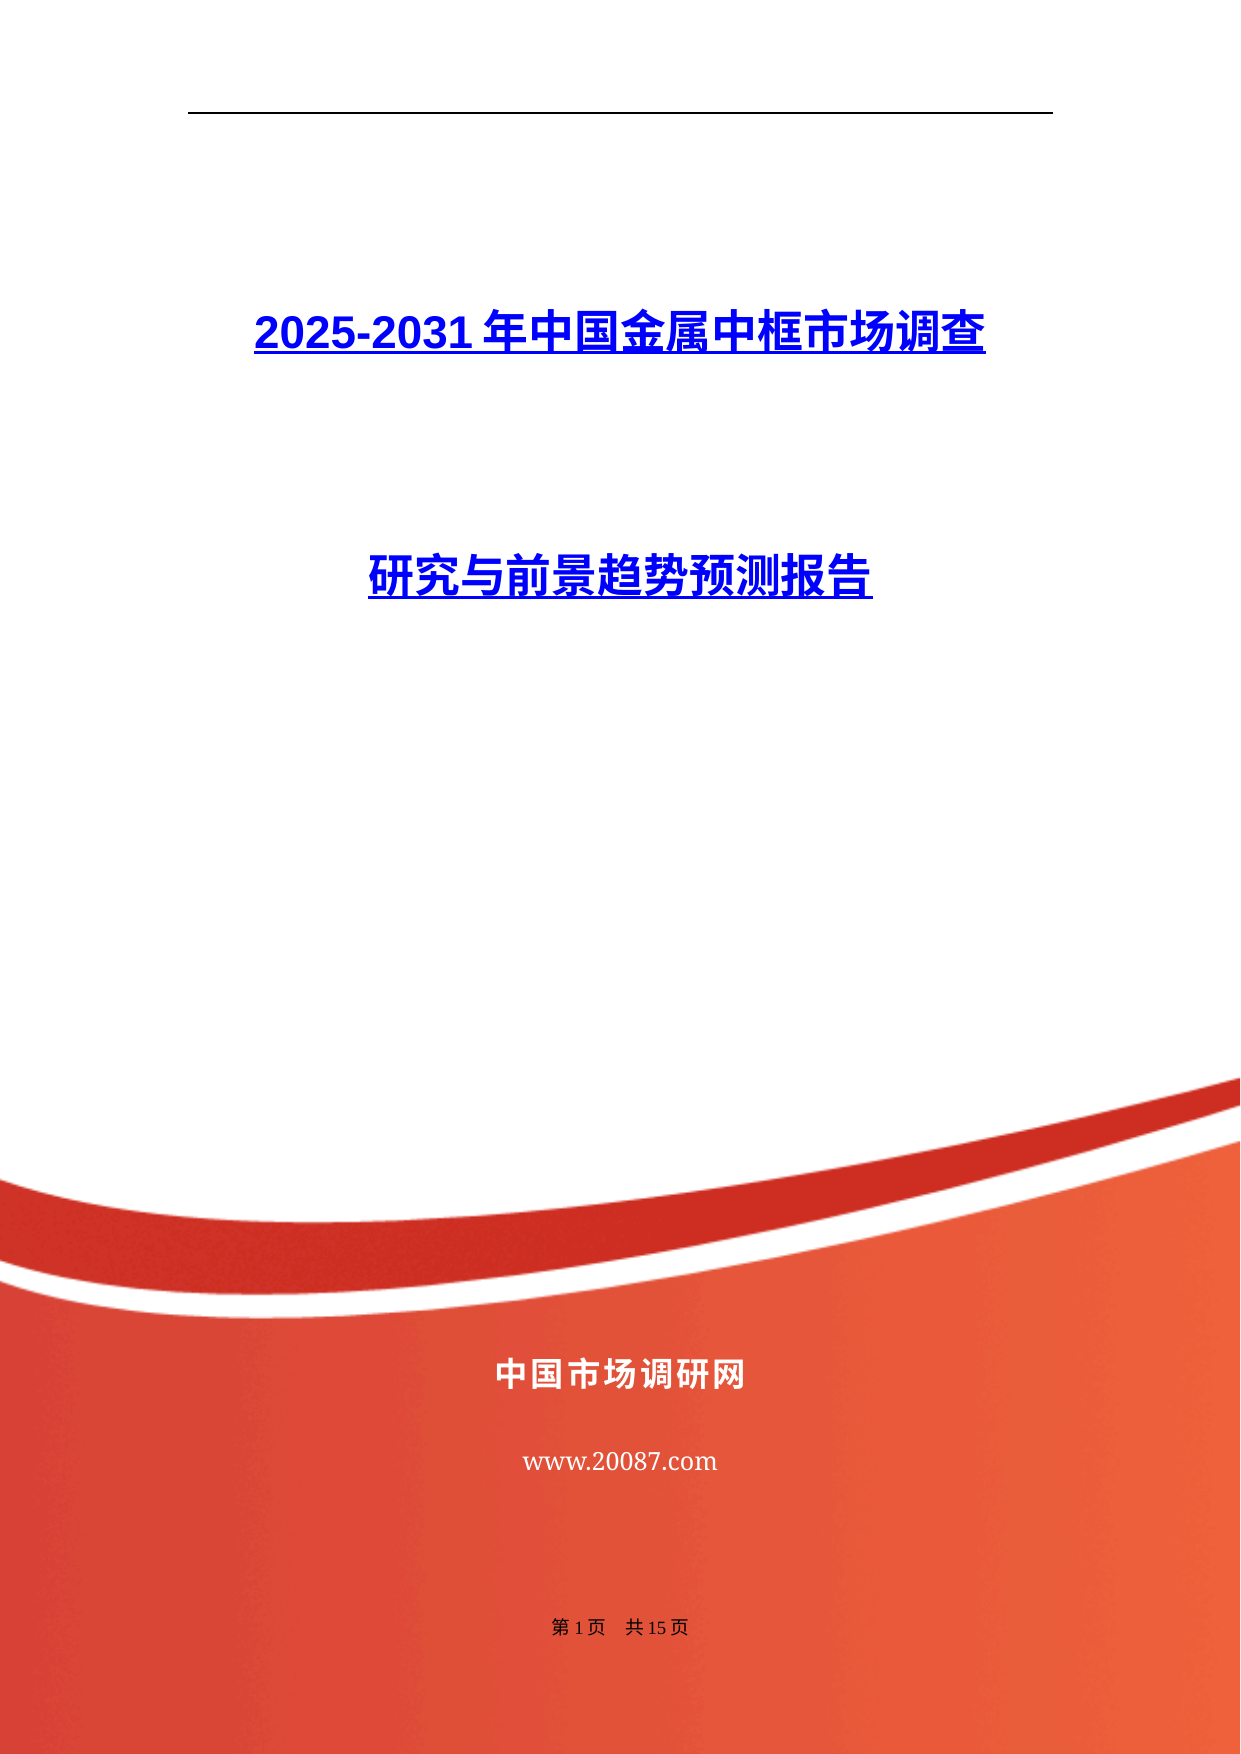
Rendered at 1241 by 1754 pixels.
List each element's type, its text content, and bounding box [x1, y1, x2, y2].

picture [0, 1006, 1241, 1754]
subtitle 中国市场调研网 [187, 1339, 1053, 1404]
table_header 2025-2031年中国金属中框市场调查研究与前景趋势预测报告 [188, 207, 1053, 773]
text www.20087.com [187, 1428, 1053, 1493]
